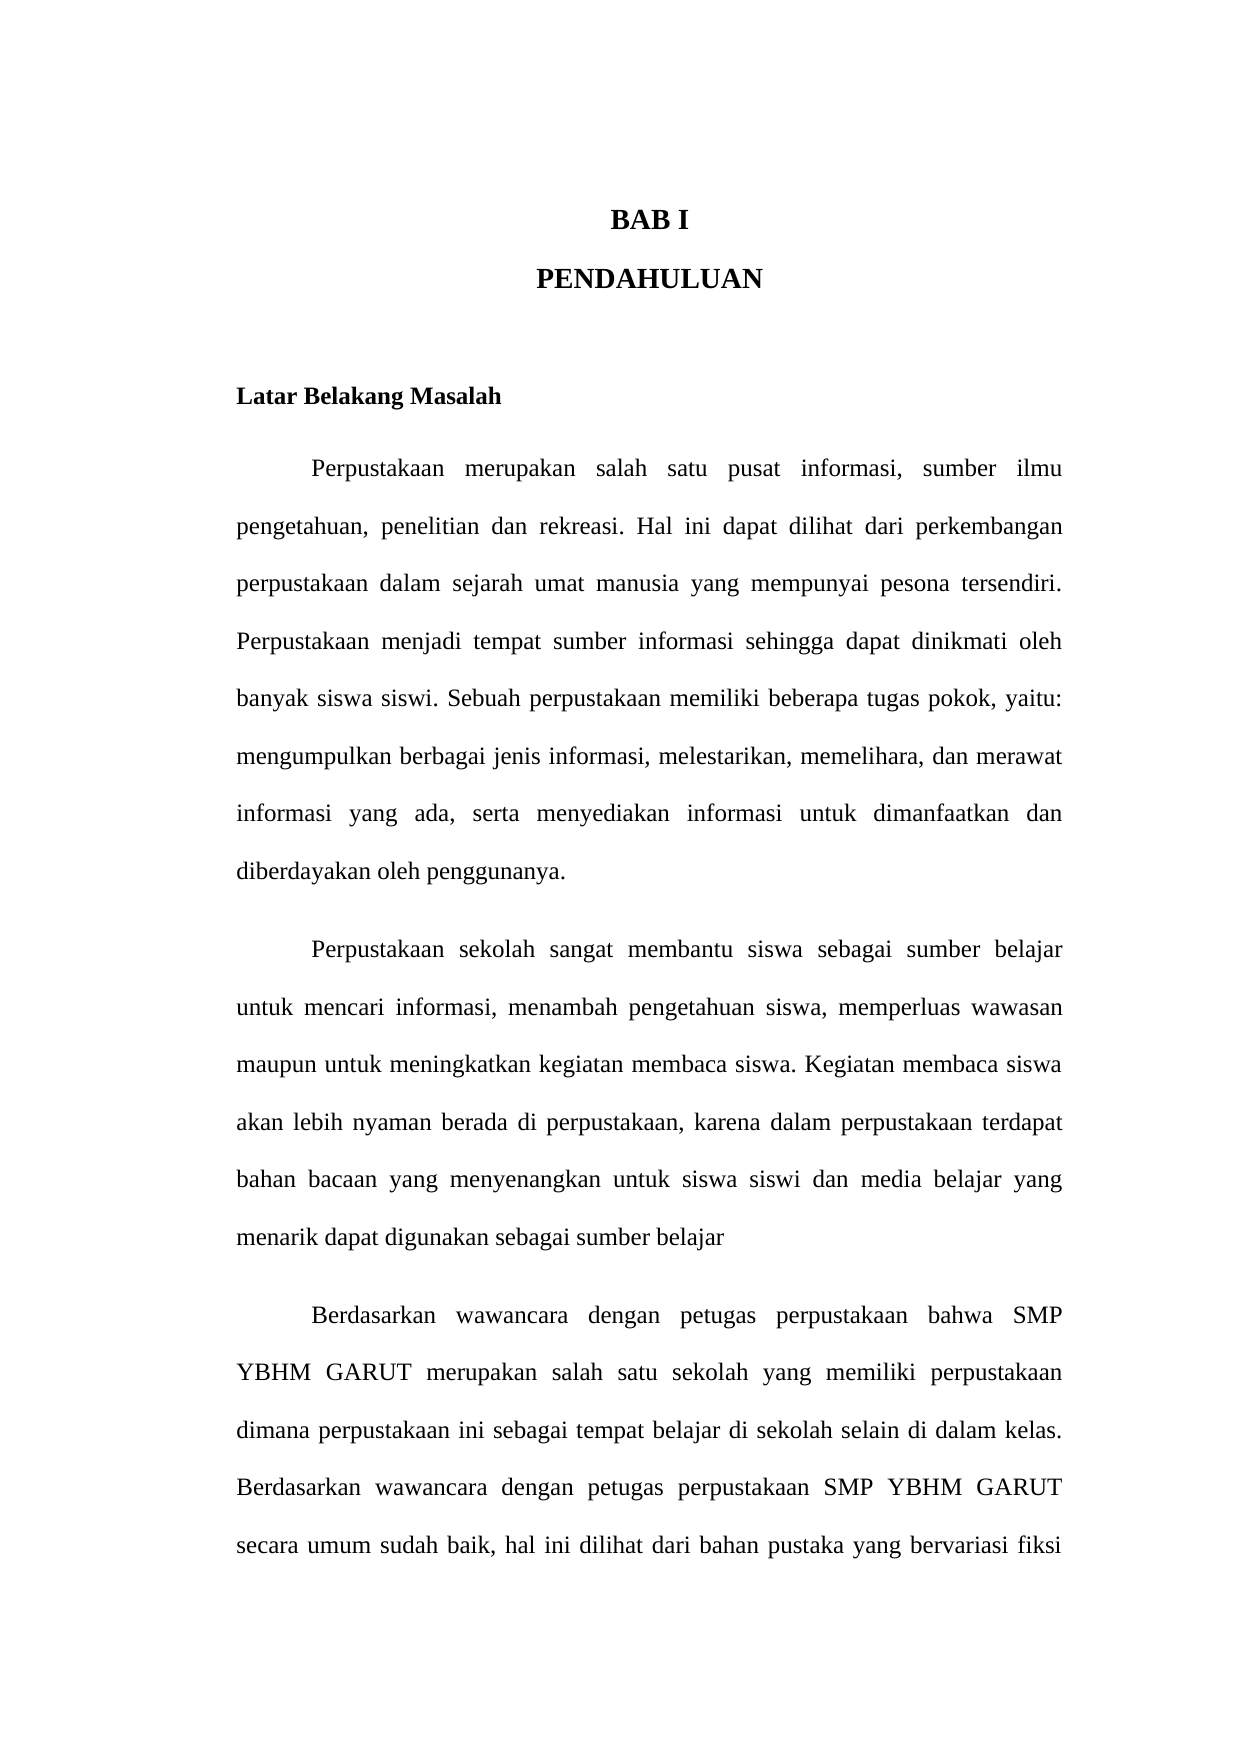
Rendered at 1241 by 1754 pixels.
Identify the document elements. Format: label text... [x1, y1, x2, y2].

text BAB I [236, 202, 1063, 236]
text Perpustakaan merupakan salah satu pusat informasi, sumber ilmu pengetahuan, penelitian dan rekreasi. Hal ini dapat dilihat dari perkembangan perpustakaan dalam sejarah umat manusia yang mempunyai pesona tersendiri. Perpustakaan menjadi tempat sumber informasi sehingga dapat dinikmati oleh banyak siswa siswi. Sebuah perpustakaan memiliki beberapa tugas pokok, yaitu: mengumpulkan berbagai jenis informasi, melestarikan, memelihara, dan merawat informasi yang ada, serta menyediakan informasi untuk dimanfaatkan dan diberdayakan oleh penggunanya. [236, 453, 1063, 884]
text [236, 1300, 1063, 1559]
text Latar Belakang Masalah [236, 381, 1063, 410]
text Perpustakaan sekolah sangat membantu siswa sebagai sumber belajar untuk mencari informasi, menambah pengetahuan siswa, memperluas wawasan maupun untuk meningkatkan kegiatan membaca siswa. Kegiatan membaca siswa akan lebih nyaman berada di perpustakaan, karena dalam perpustakaan terdapat bahan bacaan yang menyenangkan untuk siswa siswi dan media belajar yang menarik dapat digunakan sebagai sumber belajar [236, 934, 1063, 1250]
text PENDAHULUAN [236, 261, 1063, 294]
